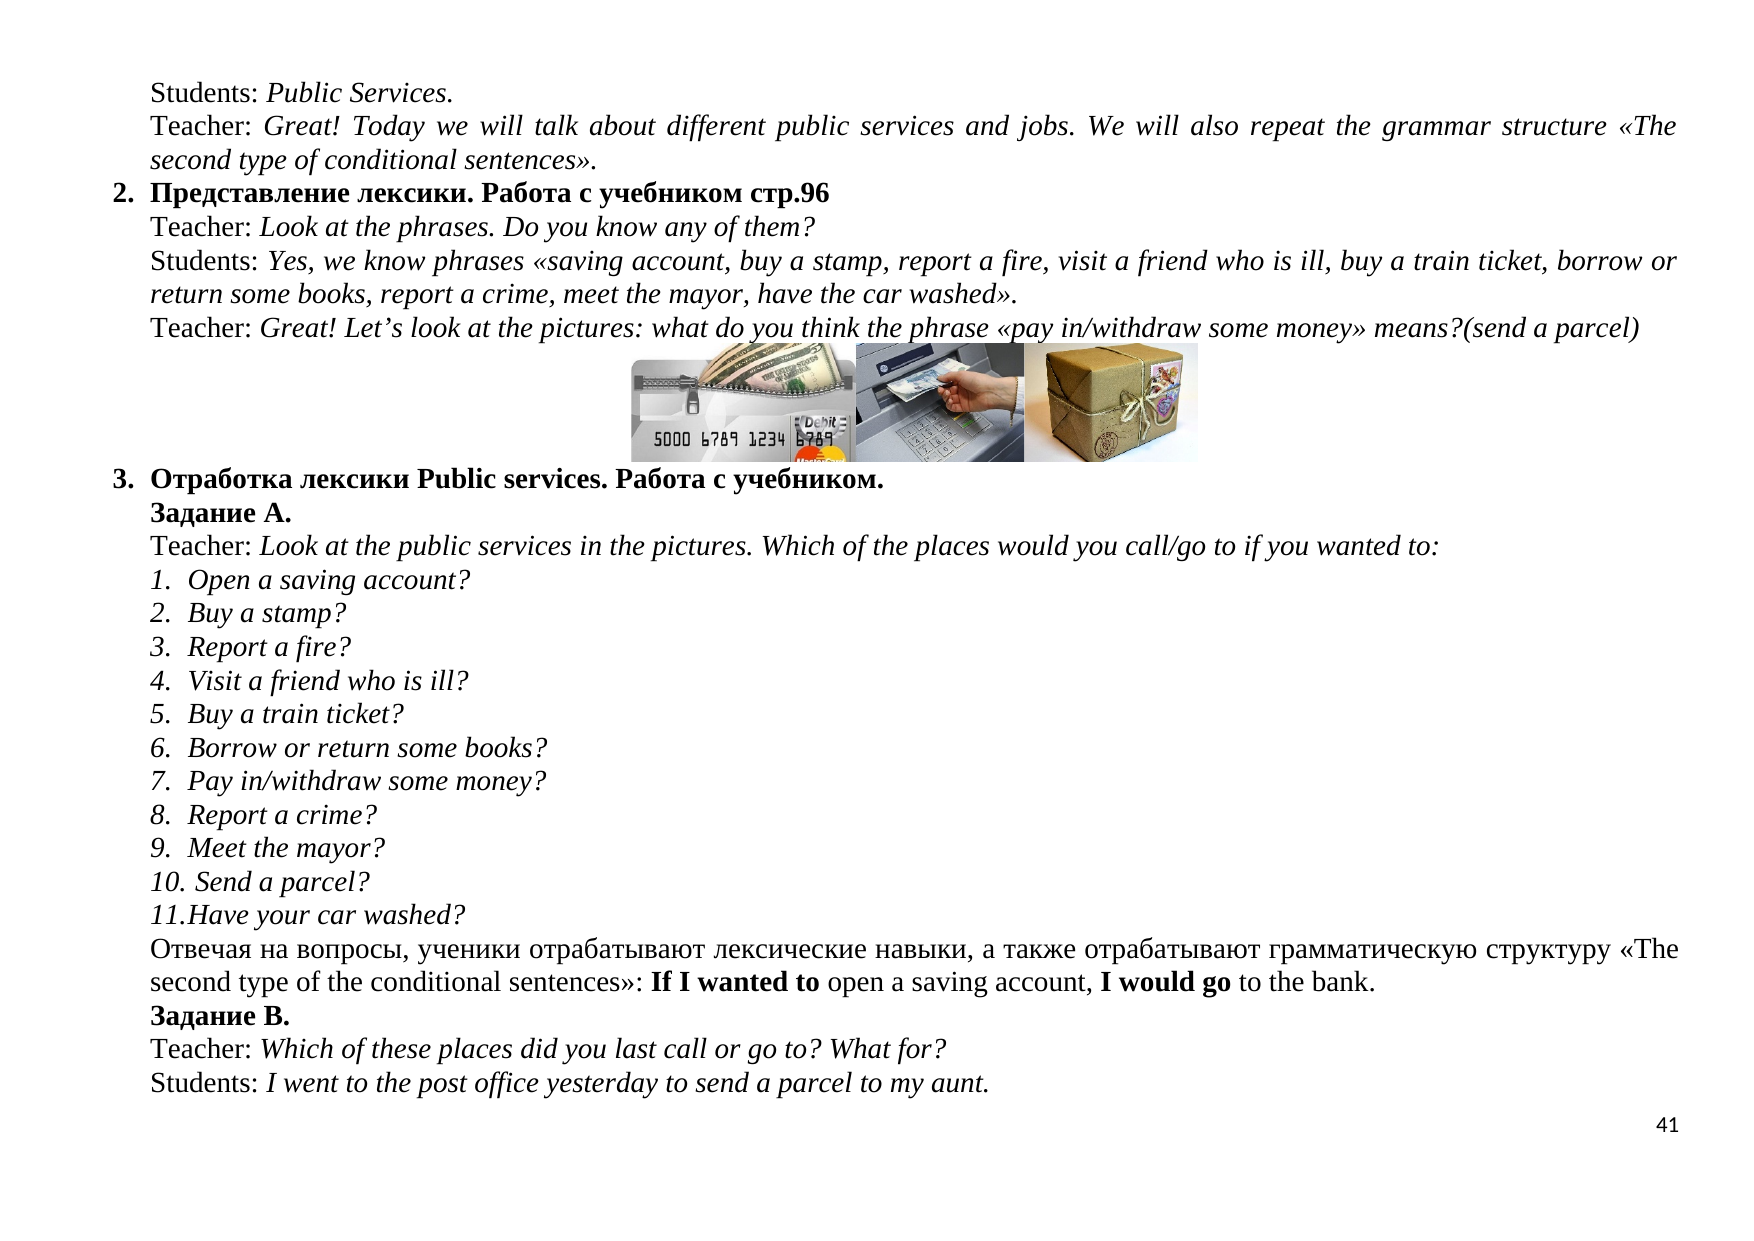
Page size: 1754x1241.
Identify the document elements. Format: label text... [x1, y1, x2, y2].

list Задание A. [150, 495, 1679, 528]
text Задание B. [150, 998, 1679, 1032]
list Open a saving account? [150, 562, 1679, 596]
list Buy a stamp? [150, 596, 1679, 629]
list Представление лексики. Работа с учебником стр.96 [112, 176, 1679, 209]
text Teacher: Which of these places did you last call or go to? What for? [150, 1032, 1679, 1065]
list Teacher: Great! Let’s look at the pictures: what do you think the phrase «pay in/withdraw some money» means?(send a parcel) [150, 310, 1679, 343]
text Students: I went to the post office yesterday to send a parcel to my aunt. [150, 1065, 1679, 1099]
list Teacher: Look at the public services in the pictures. Which of the places would you call/go to if you wanted to: [150, 528, 1679, 562]
list Send a parcel? [150, 864, 1679, 897]
list Students: Yes, we know phrases «saving account, buy a stamp, report a fire, visit a friend who is ill, buy a train ticket, borrow or return some books, report a crime, meet the mayor, have the car washed». [150, 243, 1679, 310]
list Отработка лексики Public services. Работа с учебником. [112, 461, 1679, 495]
list Meet the mayor? [150, 830, 1679, 864]
list Students: Public Services. [150, 75, 1679, 108]
picture [631, 343, 1198, 462]
list Visit a friend who is ill? [150, 663, 1679, 696]
list Report a crime? [150, 797, 1679, 830]
list Teacher: Look at the phrases. Do you know any of them? [150, 209, 1679, 243]
list Borrow or return some books? [150, 730, 1679, 763]
list Have your car washed? [150, 897, 1679, 931]
text Отвечая на вопросы, ученики отрабатывают лексические навыки, а также отрабатывают грамматическую структуру «The second type of the conditional sentences»: If I wanted to open a saving account, I would go to the bank. [150, 931, 1679, 998]
list Buy a train ticket? [150, 696, 1679, 730]
list Pay in/withdraw some money? [150, 763, 1679, 797]
list Report a fire? [150, 629, 1679, 663]
list Teacher: Great! Today we will talk about different public services and jobs. We will also repeat the grammar structure «The second type of conditional sentences». [150, 108, 1679, 176]
